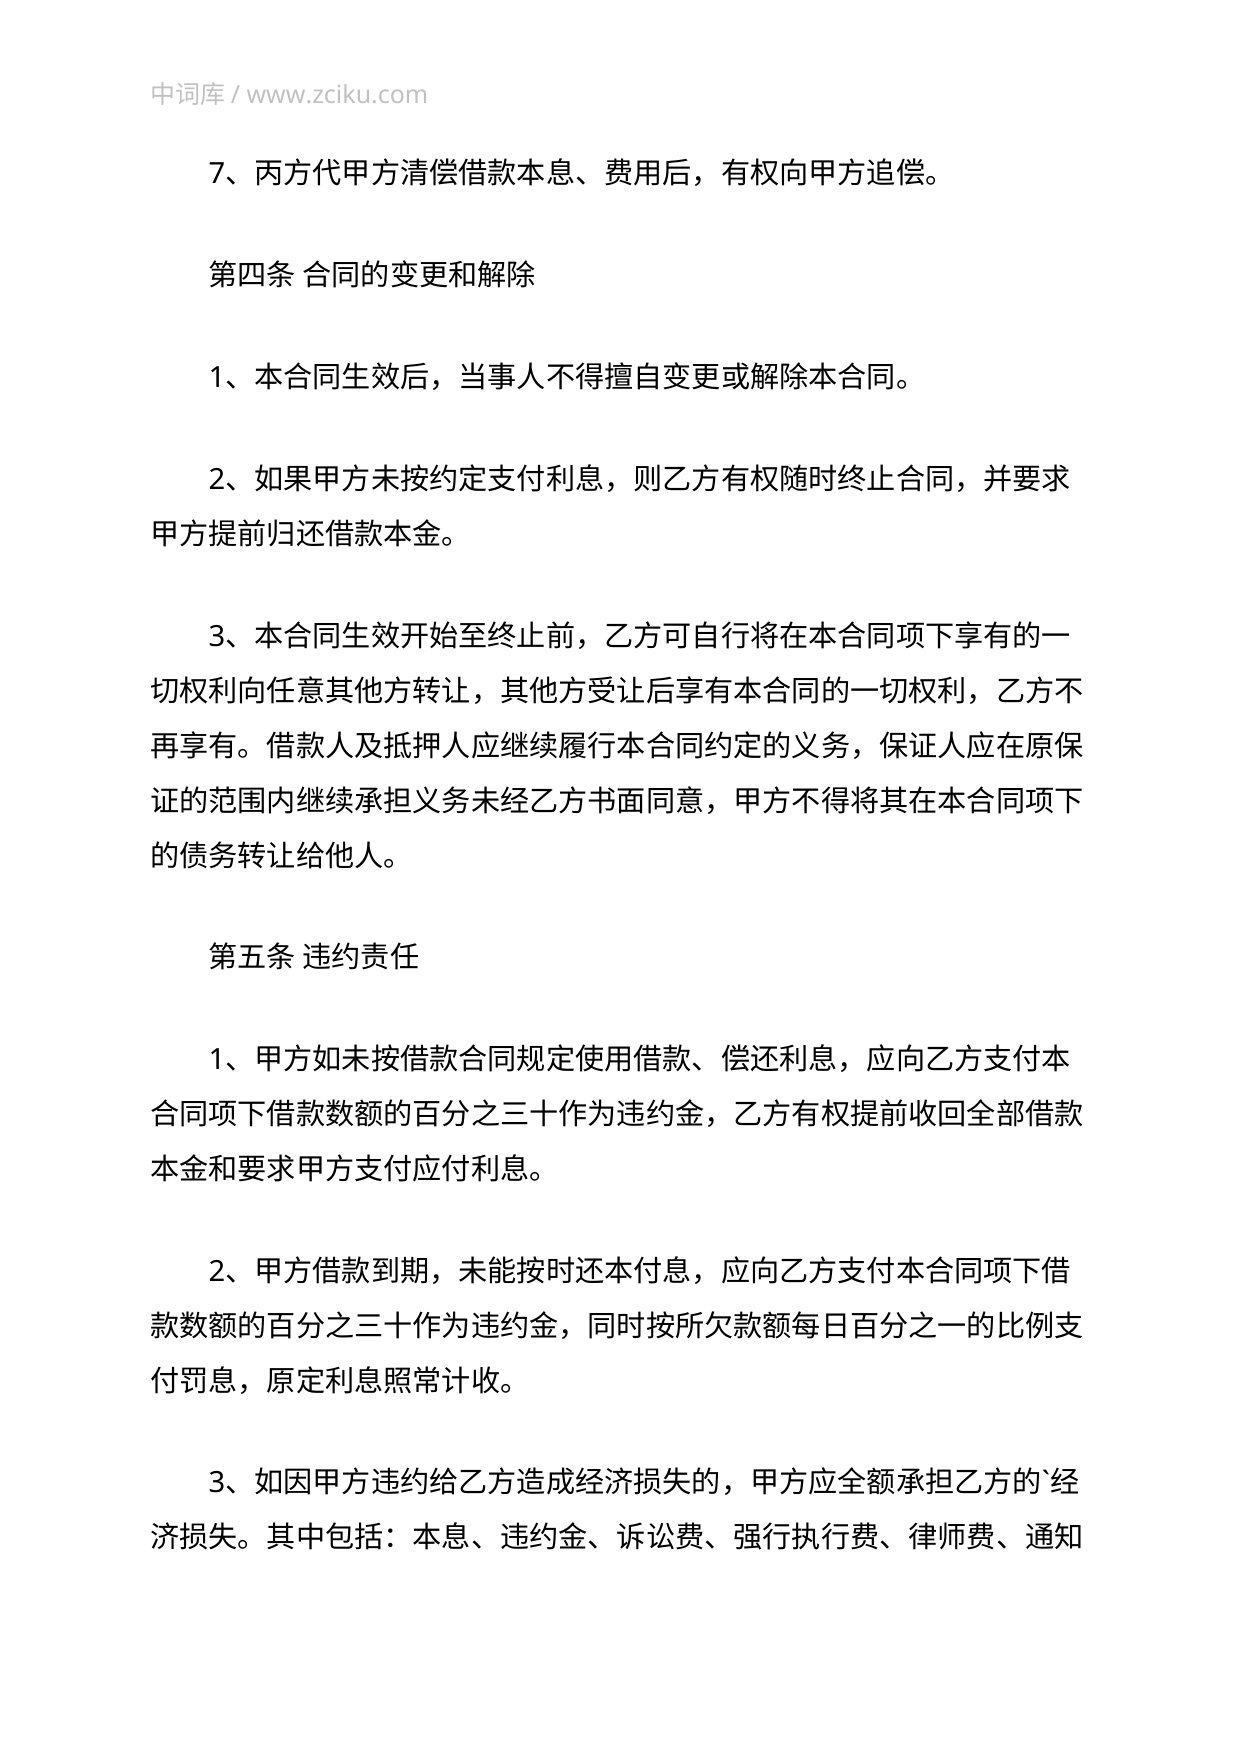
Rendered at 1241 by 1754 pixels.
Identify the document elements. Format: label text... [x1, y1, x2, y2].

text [150, 1459, 1090, 1556]
text 1、甲方如未按借款合同规定使用借款、偿还利息，应向乙方支付本合同项下借款数额的百分之三十作为违约金，乙方有权提前收回全部借款本金和要求甲方支付应付利息。 [150, 1036, 1090, 1188]
text 2、甲方借款到期，未能按时还本付息，应向乙方支付本合同项下借款数额的百分之三十作为违约金，同时按所欠款额每日百分之一的比例支付罚息，原定利息照常计收。 [150, 1247, 1090, 1399]
text 2、如果甲方未按约定支付利息，则乙方有权随时终止合同，并要求甲方提前归还借款本金。 [150, 456, 1090, 553]
text 第五条 违约责任 [150, 934, 1090, 976]
text 3、本合同生效开始至终止前，乙方可自行将在本合同项下享有的一切权利向任意其他方转让，其他方受让后享有本合同的一切权利，乙方不再享有。借款人及抵押人应继续履行本合同约定的义务，保证人应在原保证的范围内继续承担义务未经乙方书面同意，甲方不得将其在本合同项下的债务转让给他人。 [150, 612, 1090, 874]
text 1、本合同生效后，当事人不得擅自变更或解除本合同。 [150, 354, 1090, 396]
text 第四条 合同的变更和解除 [150, 252, 1090, 294]
text 7、丙方代甲方清偿借款本息、费用后，有权向甲方追偿。 [150, 150, 1090, 192]
